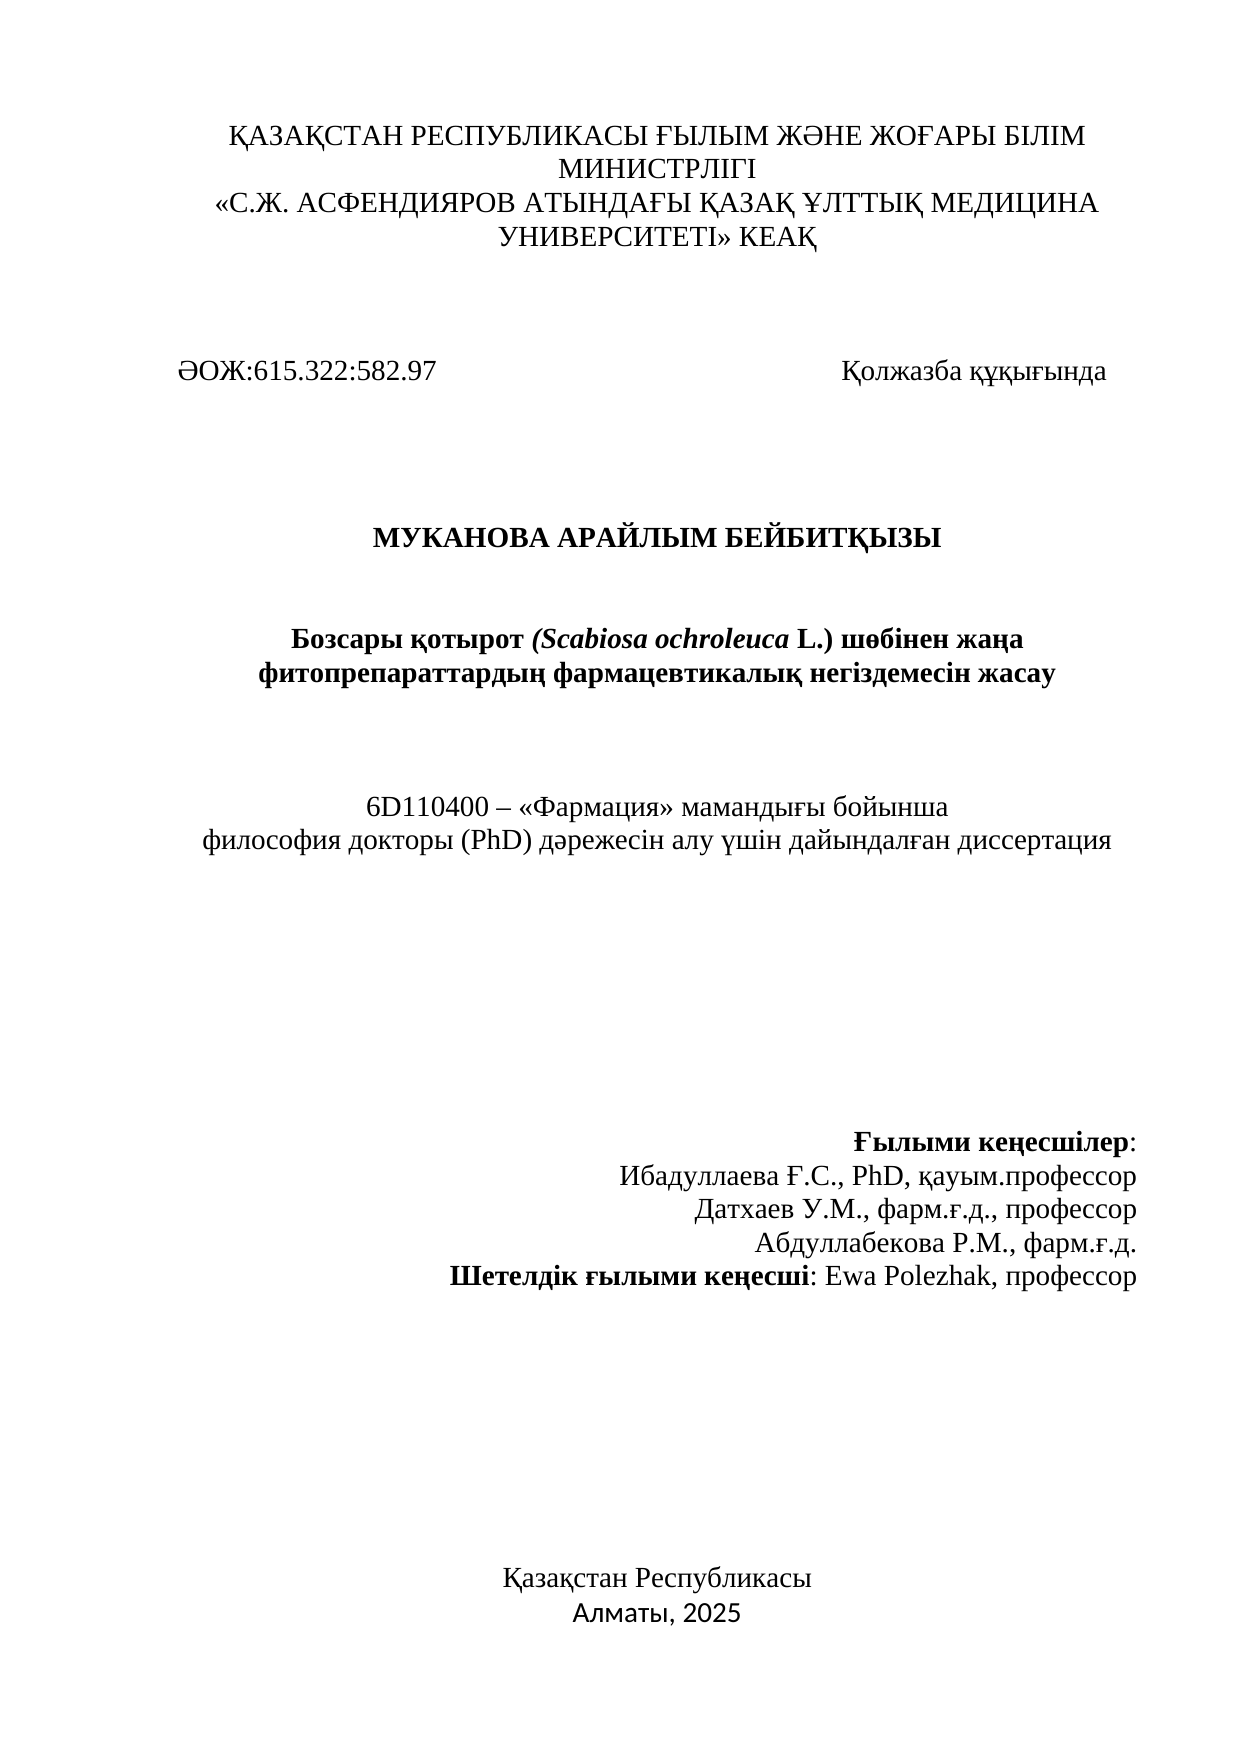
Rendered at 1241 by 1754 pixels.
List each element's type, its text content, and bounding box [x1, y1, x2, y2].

text Ибадуллаева Ғ.С., PhD, қауым.профессор [177, 1158, 1137, 1191]
text 6D110400 – «Фармация» мамандығы бойынша [177, 789, 1137, 822]
text Датхаев У.М., фарм.ғ.д., профессор [177, 1191, 1137, 1225]
text ӘОЖ:615.322:582.97 Қолжазба құқығында [177, 353, 1137, 386]
text ҚАЗАҚСТАН РЕСПУБЛИКАСЫ ҒЫЛЫМ ЖӘНЕ ЖОҒАРЫ БІЛІМ МИНИСТРЛІГІ «С.Ж. АСФЕНДИЯРОВ АТЫНДАҒЫ ҚАЗАҚ ҰЛТТЫҚ МЕДИЦИНА УНИВЕРСИТЕТІ» КЕАҚ [177, 118, 1137, 252]
text Абдуллабекова Р.М., фарм.ғ.д. [177, 1225, 1137, 1258]
text философия докторы (PhD) дәрежесін алу үшін дайындалған диссертация [177, 822, 1137, 856]
text Қазақстан Республикасы [177, 1560, 1137, 1594]
text Шетелдік ғылыми кеңесші: Ewa Polezhak, профессор [177, 1258, 1137, 1292]
text Бозсары қотырот (Scabiosa ochroleuca L.) шөбінен жаңа фитопрепараттардың фармацевтикалық негіздемесін жасау [177, 621, 1137, 688]
text Алматы, 2025 [177, 1594, 1137, 1629]
text МУКАНОВА АРАЙЛЫМ БЕЙБИТҚЫЗЫ [177, 521, 1137, 554]
text Ғылыми кеңесшілер: [177, 1124, 1137, 1158]
